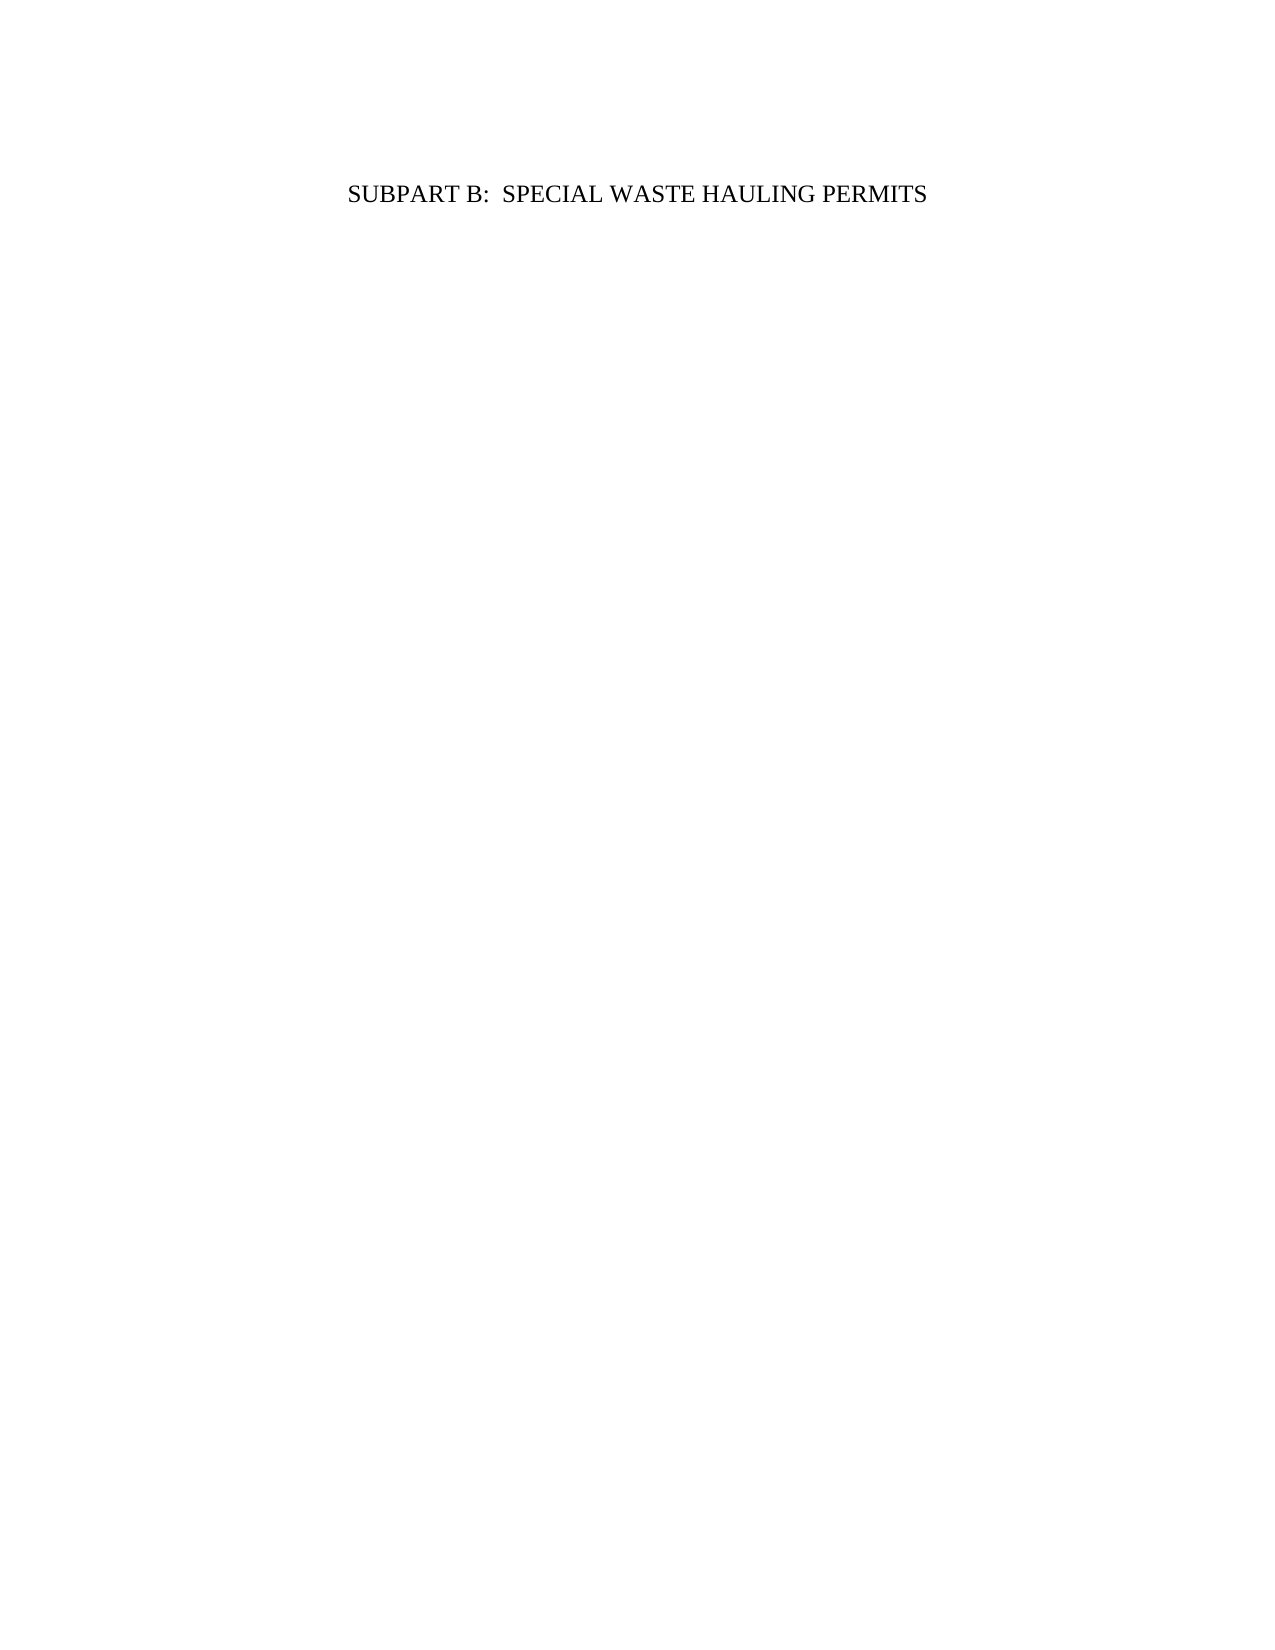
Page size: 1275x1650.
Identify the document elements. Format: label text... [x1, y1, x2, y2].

text SUBPART B: SPECIAL WASTE HAULING PERMITS [150, 179, 1125, 207]
